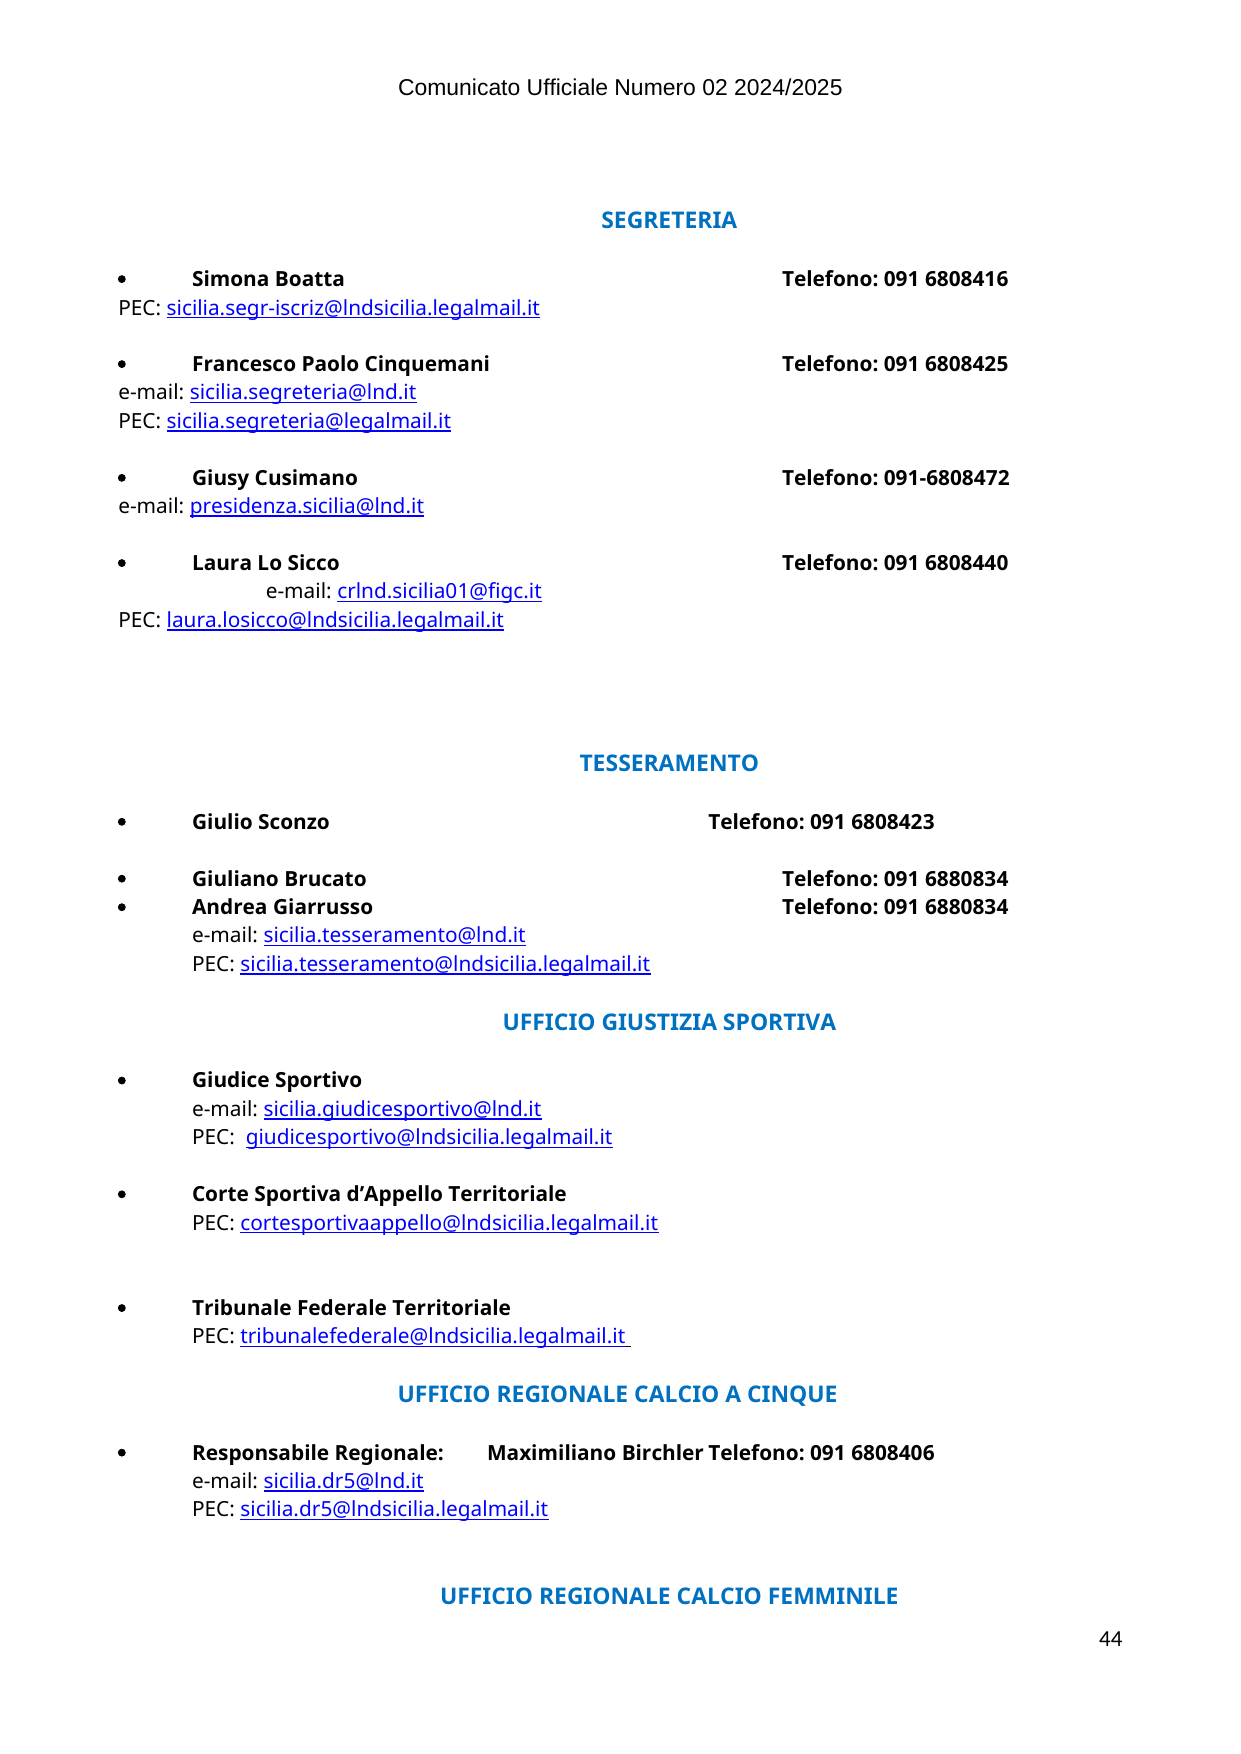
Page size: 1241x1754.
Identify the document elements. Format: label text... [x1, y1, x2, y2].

list PEC: cortesportivaappello@lndsicilia.legalmail.it [118, 1208, 1220, 1236]
list e-mail: sicilia.giudicesportivo@lnd.it [118, 1094, 1220, 1122]
list Giudice Sportivo [118, 1066, 1220, 1094]
list Giulio Sconzo Telefono: 091 6808423 [118, 807, 1220, 835]
text PEC: giudicesportivo@lndsicilia.legalmail.it [118, 1122, 1220, 1151]
text e-mail: presidenza.sicilia@lnd.it [118, 491, 1220, 520]
text PEC: tribunalefederale@lndsicilia.legalmail.it [118, 1322, 1122, 1350]
list Laura Lo Sicco Telefono: 091 6808440 [118, 548, 1220, 577]
text TESSERAMENTO [118, 747, 1220, 778]
text e-mail: sicilia.tesseramento@lnd.it [118, 921, 1220, 949]
text UFFICIO REGIONALE CALCIO A CINQUE [118, 1378, 1117, 1409]
text PEC: laura.losicco@lndsicilia.legalmail.it [118, 605, 1220, 633]
text PEC: sicilia.tesseramento@lndsicilia.legalmail.it [118, 949, 1220, 977]
text SEGRETERIA [118, 204, 1220, 236]
list Andrea Giarrusso Telefono: 091 6880834 [118, 892, 1220, 921]
list Tribunale Federale Territoriale [118, 1293, 1117, 1322]
text PEC: sicilia.segreteria@legalmail.it [118, 406, 1220, 434]
text e-mail: crlnd.sicilia01@figc.it [118, 577, 1220, 605]
list Simona Boatta Telefono: 091 6808416 [118, 264, 1220, 293]
text PEC: sicilia.dr5@lndsicilia.legalmail.it [118, 1494, 1117, 1523]
text UFFICIO REGIONALE CALCIO FEMMINILE [118, 1580, 1220, 1611]
list Francesco Paolo Cinquemani Telefono: 091 6808425 [118, 349, 1220, 377]
text PEC: sicilia.segr-iscriz@lndsicilia.legalmail.it [118, 293, 1220, 321]
list Responsabile Regionale: Maximiliano Birchler Telefono: 091 6808406 [118, 1438, 1220, 1466]
text e-mail: sicilia.segreteria@lnd.it [118, 377, 1220, 406]
list Giuliano Brucato Telefono: 091 6880834 [118, 864, 1220, 892]
text e-mail: sicilia.dr5@lnd.it [118, 1466, 1117, 1494]
list Giusy Cusimano Telefono: 091-6808472 [118, 463, 1220, 491]
list Corte Sportiva d’Appello Territoriale [118, 1179, 1220, 1208]
text UFFICIO GIUSTIZIA SPORTIVA [118, 1006, 1220, 1037]
